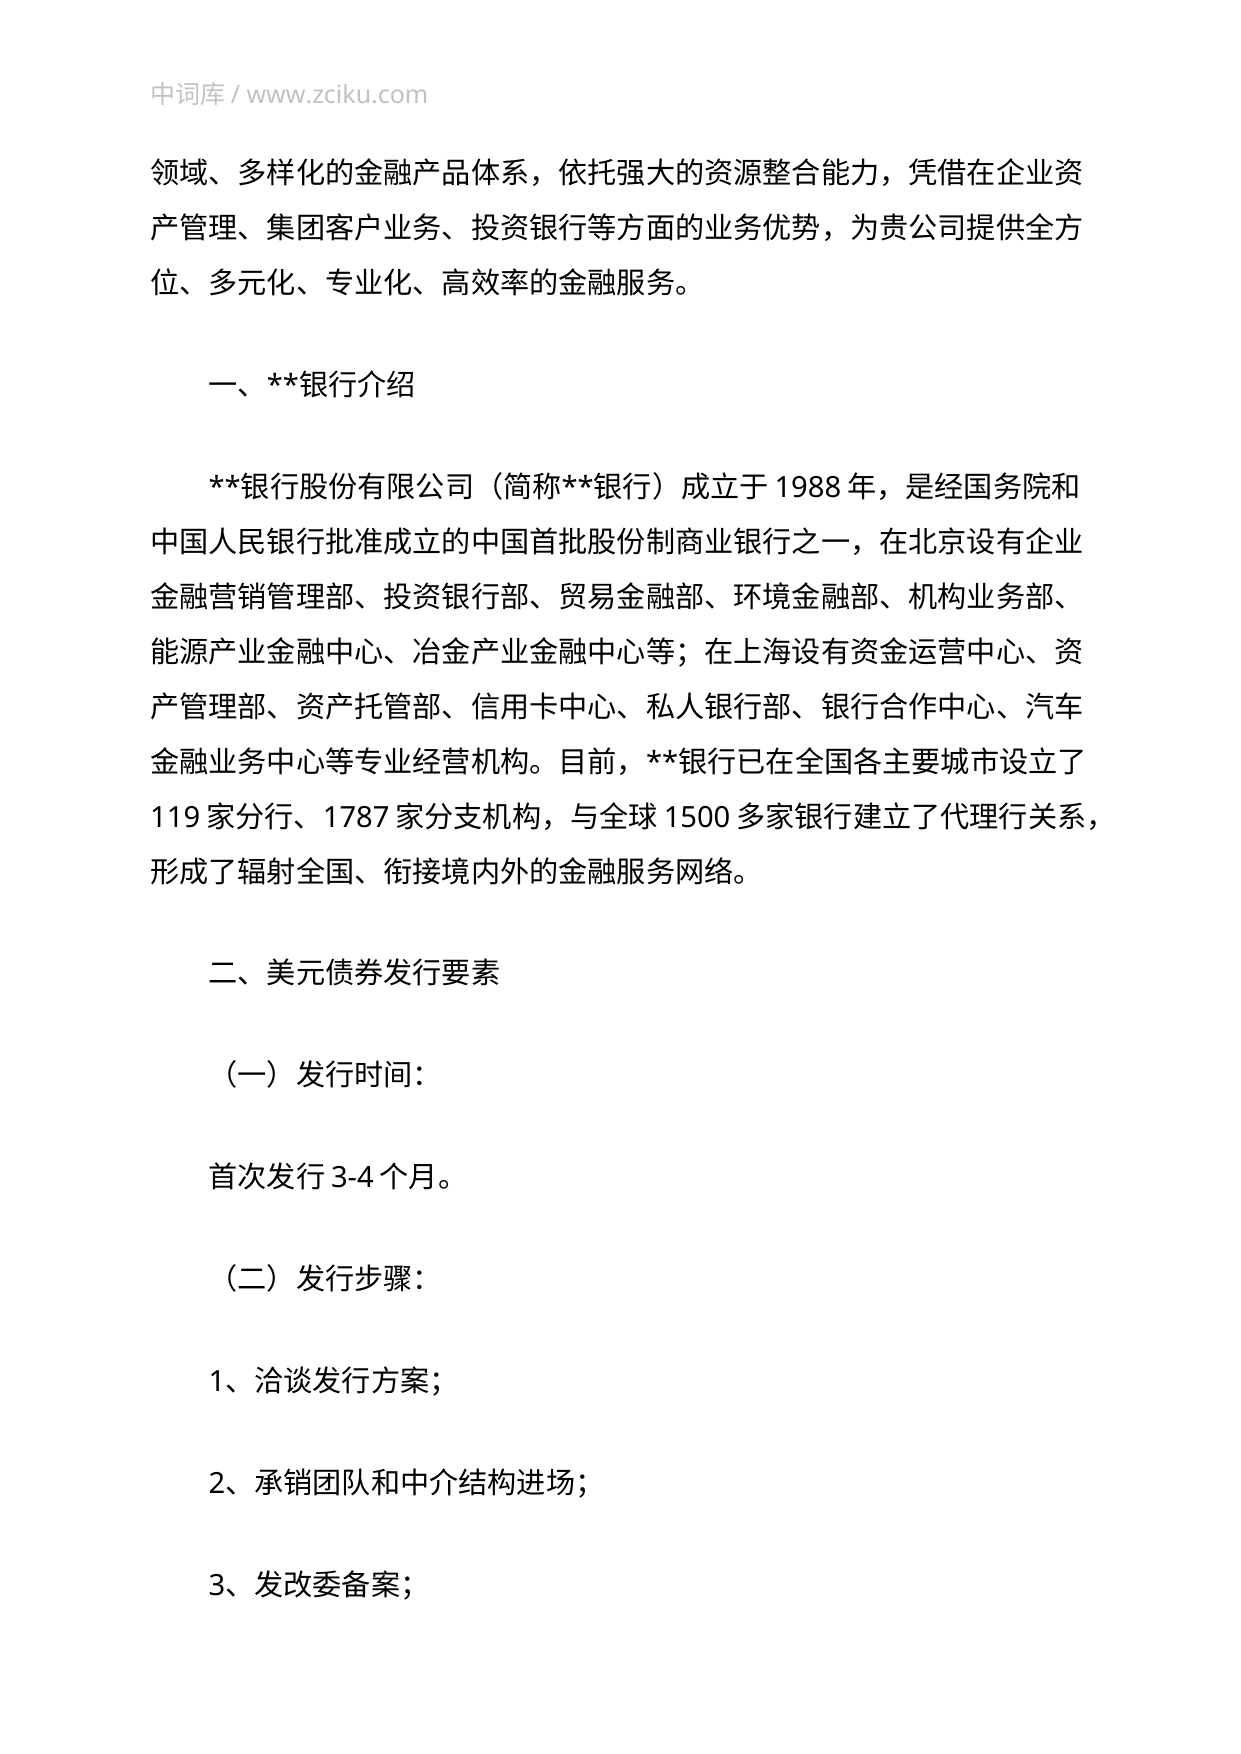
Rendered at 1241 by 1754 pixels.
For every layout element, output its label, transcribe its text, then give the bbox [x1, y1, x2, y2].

text 3、发改委备案； [150, 1561, 1090, 1603]
text 首次发行3-4个月。 [150, 1153, 1090, 1196]
text 二、美元债券发行要素 [150, 950, 1090, 992]
text （二）发行步骤： [150, 1255, 1090, 1298]
text 一、**银行介绍 [150, 362, 1090, 404]
text 2、承销团队和中介结构进场； [150, 1459, 1090, 1502]
text **银行股份有限公司（简称**银行）成立于1988年，是经国务院和中国人民银行批准成立的中国首批股份制商业银行之一，在北京设有企业金融营销管理部、投资银行部、贸易金融部、环境金融部、机构业务部、能源产业金融中心、冶金产业金融中心等；在上海设有资金运营中心、资产管理部、资产托管部、信用卡中心、私人银行部、银行合作中心、汽车金融业务中心等专业经营机构。目前，**银行已在全国各主要城市设立了119家分行、1787家分支机构，与全球1500多家银行建立了代理行关系，形成了辐射全国、衔接境内外的金融服务网络。 [150, 463, 1090, 890]
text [150, 150, 1090, 302]
text 1、洽谈发行方案； [150, 1357, 1090, 1399]
text （一）发行时间： [150, 1052, 1090, 1094]
